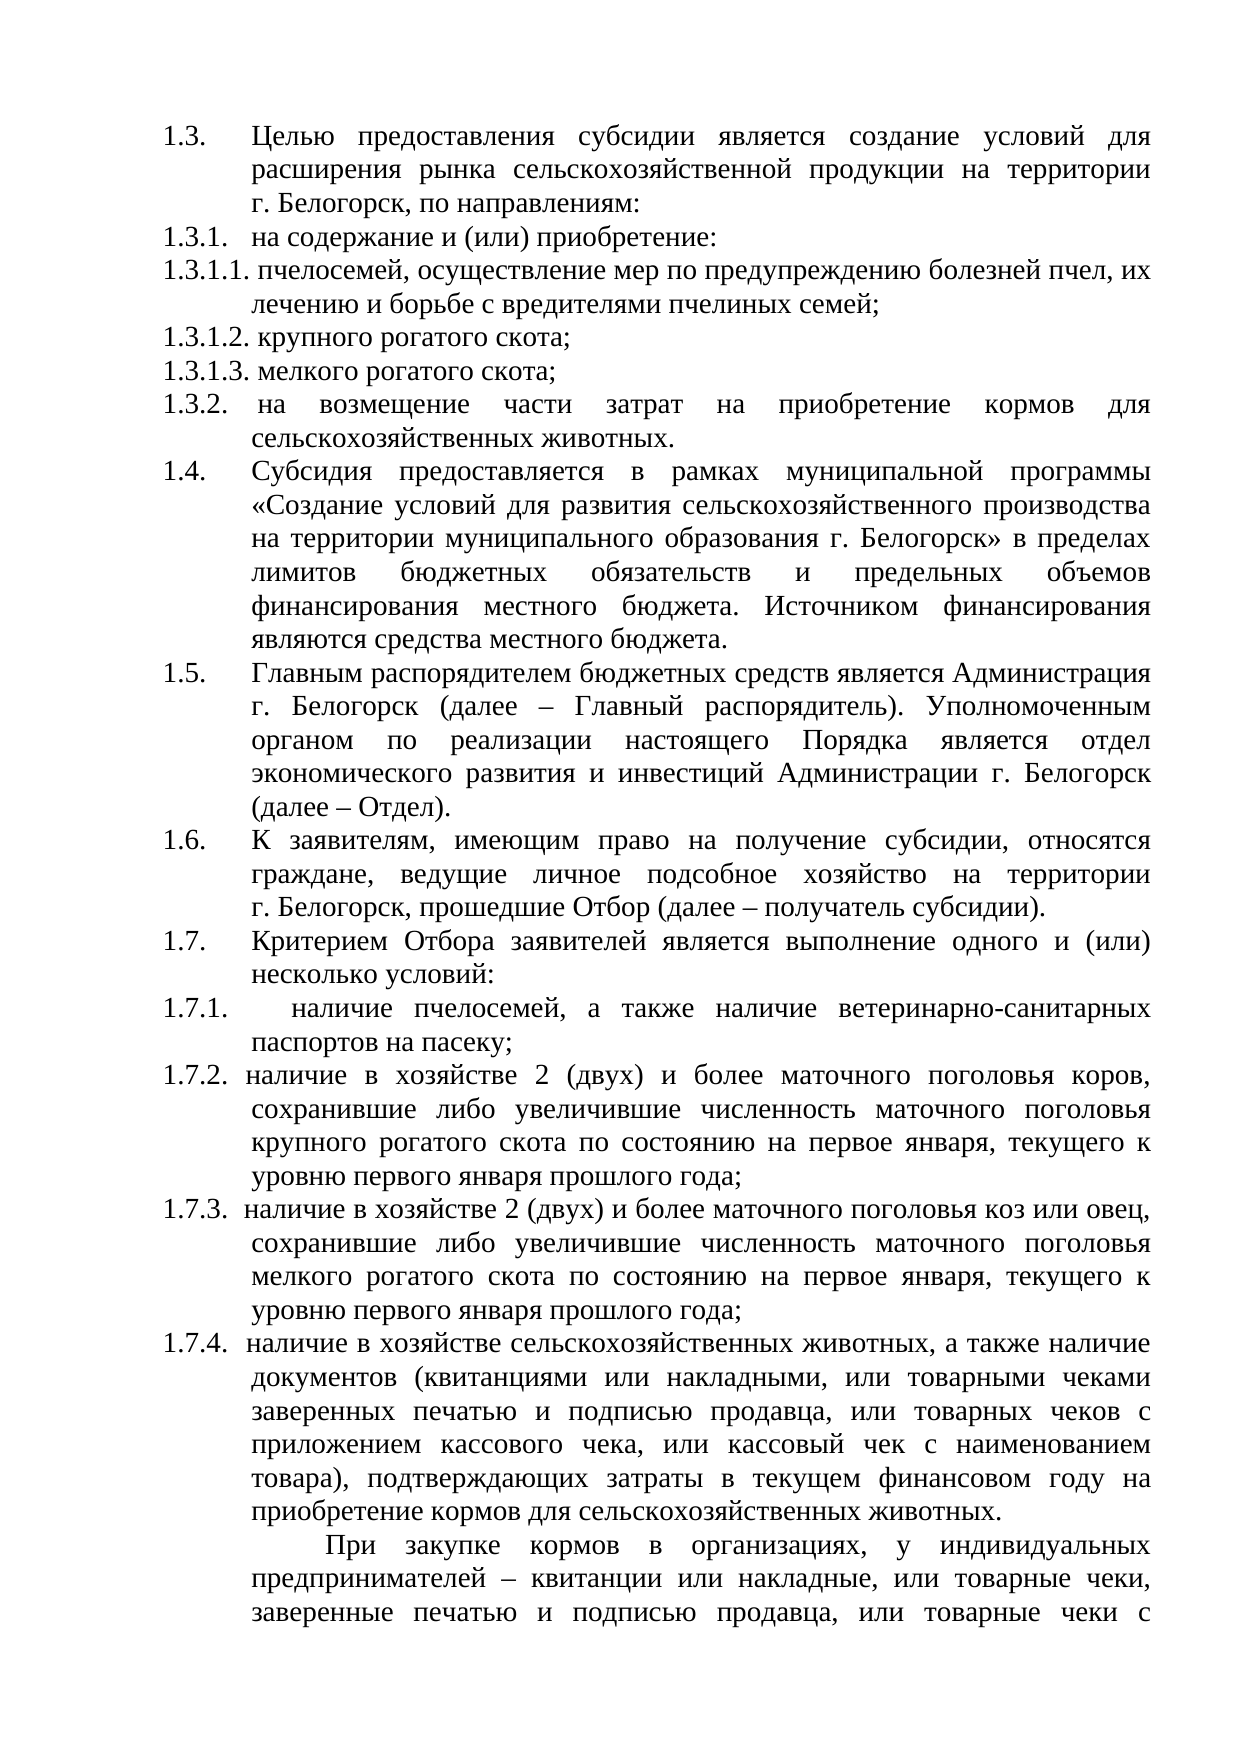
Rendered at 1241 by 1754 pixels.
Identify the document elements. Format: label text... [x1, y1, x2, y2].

list 1.7.3. наличие в хозяйстве 2 (двух) и более маточного поголовья коз или овец, сохранившие либо увеличившие численность маточного поголовья мелкого рогатого скота по состоянию на первое января, текущего к уровню первого января прошлого года; [162, 1191, 1152, 1326]
list 1.3.2. на возмещение части затрат на приобретение кормов для сельскохозяйственных животных. [162, 386, 1152, 453]
list 1.3.1.1. пчелосемей, осуществление мер по предупреждению болезней пчел, их лечению и борьбе с вредителями пчелиных семей; [162, 252, 1152, 319]
list Субсидия предоставляется в рамках муниципальной программы «Создание условий для развития сельскохозяйственного производства на территории муниципального образования г. Белогорск» в пределах лимитов бюджетных обязательств и предельных объемов финансирования местного бюджета. Источником финансирования являются средства местного бюджета. [162, 453, 1152, 655]
list 1.7.2. наличие в хозяйстве 2 (двух) и более маточного поголовья коров, сохранившие либо увеличившие численность маточного поголовья крупного рогатого скота по состоянию на первое января, текущего к уровню первого января прошлого года; [162, 1057, 1152, 1191]
list 1.3.1.2. крупного рогатого скота; [162, 319, 1152, 353]
list Целью предоставления субсидии является создание условий для расширения рынка сельскохозяйственной продукции на территории г. Белогорск, по направлениям: [162, 118, 1152, 219]
list 1.3.1.3. мелкого рогатого скота; [162, 353, 1152, 386]
list Критерием Отбора заявителей является выполнение одного и (или) несколько условий: [162, 923, 1152, 990]
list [251, 1527, 1152, 1627]
list на содержание и (или) приобретение: [162, 219, 1152, 252]
list К заявителям, имеющим право на получение субсидии, относятся граждане, ведущие личное подсобное хозяйство на территории г. Белогорск, прошедшие Отбор (далее – получатель субсидии). [162, 822, 1152, 923]
list 1.7.1. наличие пчелосемей, а также наличие ветеринарно-санитарных паспортов на пасеку; [162, 990, 1152, 1057]
list Главным распорядителем бюджетных средств является Администрация г. Белогорск (далее – Главный распорядитель). Уполномоченным органом по реализации настоящего Порядка является отдел экономического развития и инвестиций Администрации г. Белогорск (далее – Отдел). [162, 655, 1152, 822]
list 1.7.4. наличие в хозяйстве сельскохозяйственных животных, а также наличие документов (квитанциями или накладными, или товарными чеками заверенных печатью и подписью продавца, или товарных чеков с приложением кассового чека, или кассовый чек с наименованием товара), подтверждающих затраты в текущем финансовом году на приобретение кормов для сельскохозяйственных животных. [162, 1326, 1152, 1527]
